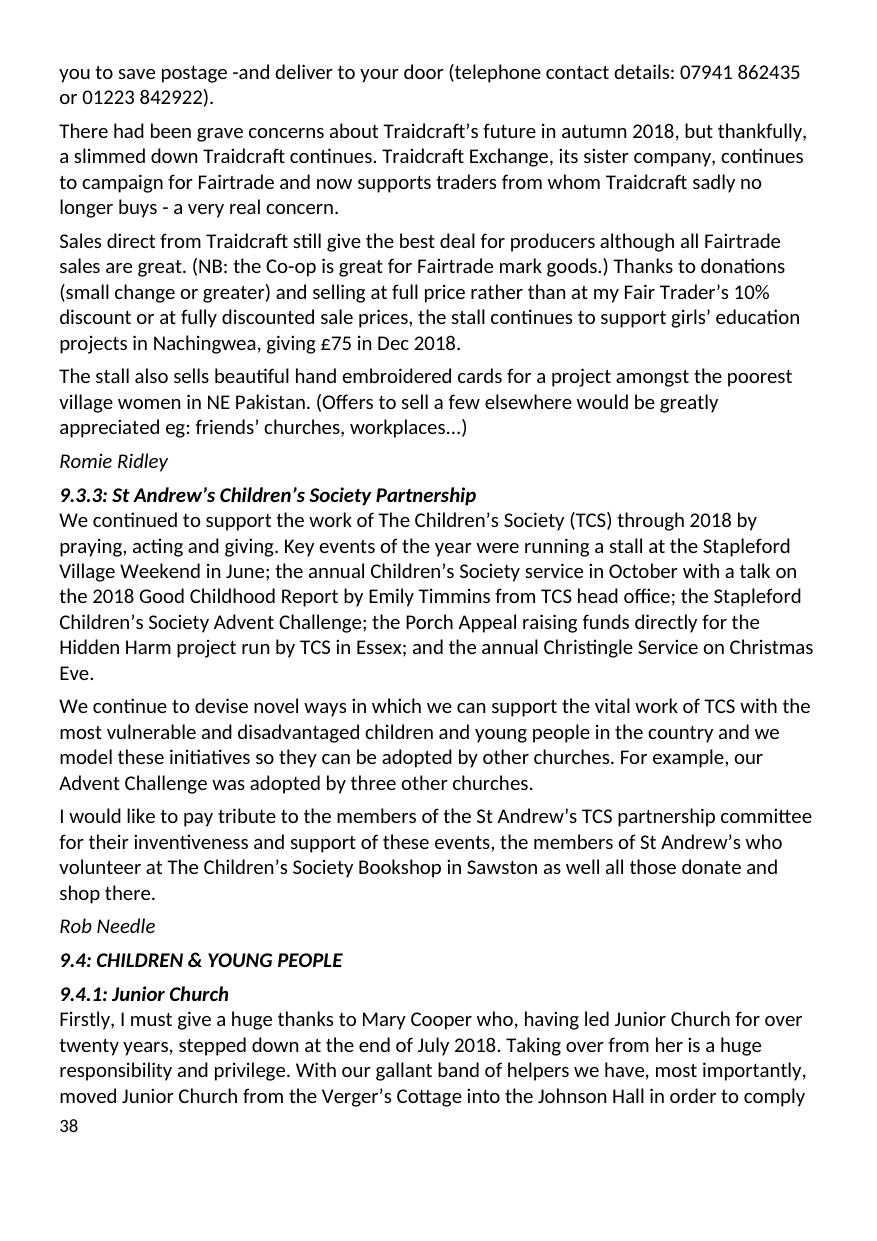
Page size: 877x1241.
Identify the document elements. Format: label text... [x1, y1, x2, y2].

text Rob Needle [59, 914, 818, 939]
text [59, 59, 818, 110]
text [59, 1007, 818, 1108]
text There had been grave concerns about Traidcraft’s future in autumn 2018, but thankfully, a slimmed down Traidcraft continues. Traidcraft Exchange, its sister company, continues to campaign for Fairtrade and now supports traders from whom Traidcraft sadly no longer buys - a very real concern. [59, 118, 818, 220]
text We continued to support the work of The Children’s Society (TCS) through 2018 by praying, acting and giving. Key events of the year were running a stall at the Stapleford Village Weekend in June; the annual Children’s Society service in October with a talk on the 2018 Good Childhood Report by Emily Timmins from TCS head office; the Stapleford Children’s Society Advent Challenge; the Porch Appeal raising funds directly for the Hidden Harm project run by TCS in Essex; and the annual Christingle Service on Christmas Eve. [59, 507, 818, 685]
subtitle 9.3.3: St Andrew’s Children’s Society Partnership [59, 482, 818, 507]
subtitle 9.4: Children & Young People [59, 947, 818, 973]
text I would like to pay tribute to the members of the St Andrew’s TCS partnership committee for their inventiveness and support of these events, the members of St Andrew’s who volunteer at The Children’s Society Bookshop in Sawston as well all those donate and shop there. [59, 804, 818, 905]
text The stall also sells beautiful hand embroidered cards for a project amongst the poorest village women in NE Pakistan. (Offers to sell a few elsewhere would be greatly appreciated eg: friends’ churches, workplaces...) [59, 364, 818, 440]
text Romie Ridley [59, 448, 818, 474]
subtitle 9.4.1: Junior Church [59, 981, 818, 1007]
text We continue to devise novel ways in which we can support the vital work of TCS with the most vulnerable and disadvantaged children and young people in the country and we model these initiatives so they can be adopted by other churches. For example, our Advent Challenge was adopted by three other churches. [59, 694, 818, 795]
text Sales direct from Traidcraft still give the best deal for producers although all Fairtrade sales are great. (NB: the Co-op is great for Fairtrade mark goods.) Thanks to donations (small change or greater) and selling at full price rather than at my Fair Trader’s 10% discount or at fully discounted sale prices, the stall continues to support girls’ education projects in Nachingwea, giving £75 in Dec 2018. [59, 228, 818, 355]
